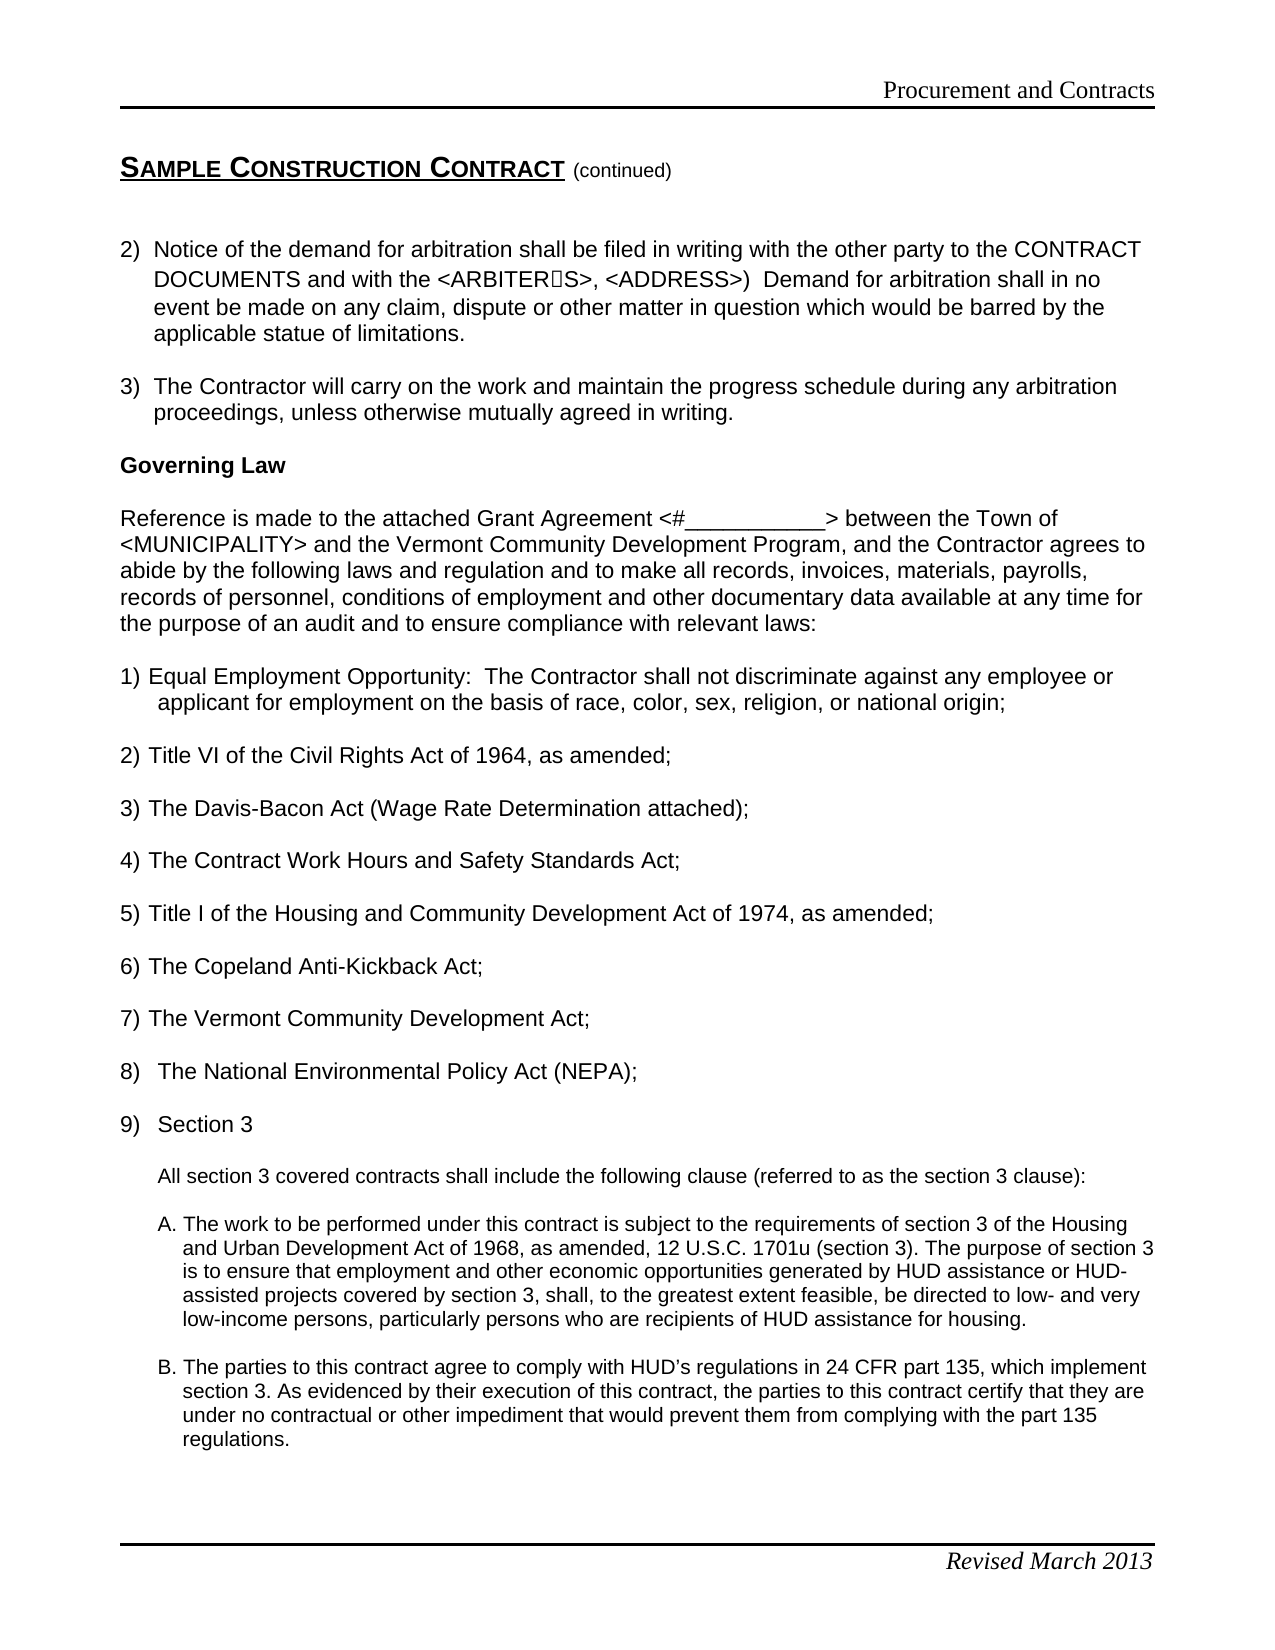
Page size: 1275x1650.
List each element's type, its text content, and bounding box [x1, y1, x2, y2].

text Reference is made to the attached Grant Agreement <#___________> between the Town of <MUNICIPALITY> and the Vermont Community Development Program, and the Contractor agrees to abide by the following laws and regulation and to make all records, invoices, materials, payrolls, records of personnel, conditions of employment and other documentary data available at any time for the purpose of an audit and to ensure compliance with relevant laws: [120, 505, 1155, 636]
text A. The work to be performed under this contract is subject to the requirements of section 3 of the Housing and Urban Development Act of 1968, as amended, 12 U.S.C. 1701u (section 3). The purpose of section 3 is to ensure that employment and other economic opportunities generated by HUD assistance or HUD-assisted projects covered by section 3, shall, to the greatest extent feasible, be directed to low- and very low-income persons, particularly persons who are recipients of HUD assistance for housing. [157, 1211, 1155, 1331]
text B. The parties to this contract agree to comply with HUD’s regulations in 24 CFR part 135, which implement section 3. As evidenced by their execution of this contract, the parties to this contract certify that they are under no contractual or other impediment that would prevent them from complying with the part 135 regulations. [157, 1355, 1155, 1451]
list The National Environmental Policy Act (NEPA); [120, 1058, 1155, 1084]
list Title I of the Housing and Community Development Act of 1974, as amended; [120, 900, 1155, 926]
list Title VI of the Civil Rights Act of 1964, as amended; [120, 742, 1155, 768]
text 2) Notice of the demand for arbitration shall be filed in writing with the other party to the CONTRACT DOCUMENTS and with the <ARBITERS>, <ADDRESS>) Demand for arbitration shall in no event be made on any claim, dispute or other matter in question which would be barred by the applicable statue of limitations. [120, 236, 1155, 347]
list The Davis-Bacon Act (Wage Rate Determination attached); [120, 794, 1155, 821]
list Section 3 [120, 1111, 1155, 1137]
text Governing Law [120, 452, 1155, 478]
list The Vermont Community Development Act; [120, 1005, 1155, 1032]
text All section 3 covered contracts shall include the following clause (referred to as the section 3 clause): [157, 1163, 1155, 1187]
text Sample Construction Contract (continued) [120, 150, 1155, 183]
list Equal Employment Opportunity: The Contractor shall not discriminate against any employee or applicant for employment on the basis of race, color, sex, religion, or national origin; [120, 663, 1155, 716]
list The Copeland Anti-Kickback Act; [120, 953, 1155, 979]
text 3) The Contractor will carry on the work and maintain the progress schedule during any arbitration proceedings, unless otherwise mutually agreed in writing. [120, 373, 1155, 426]
list The Contract Work Hours and Safety Standards Act; [120, 847, 1155, 874]
